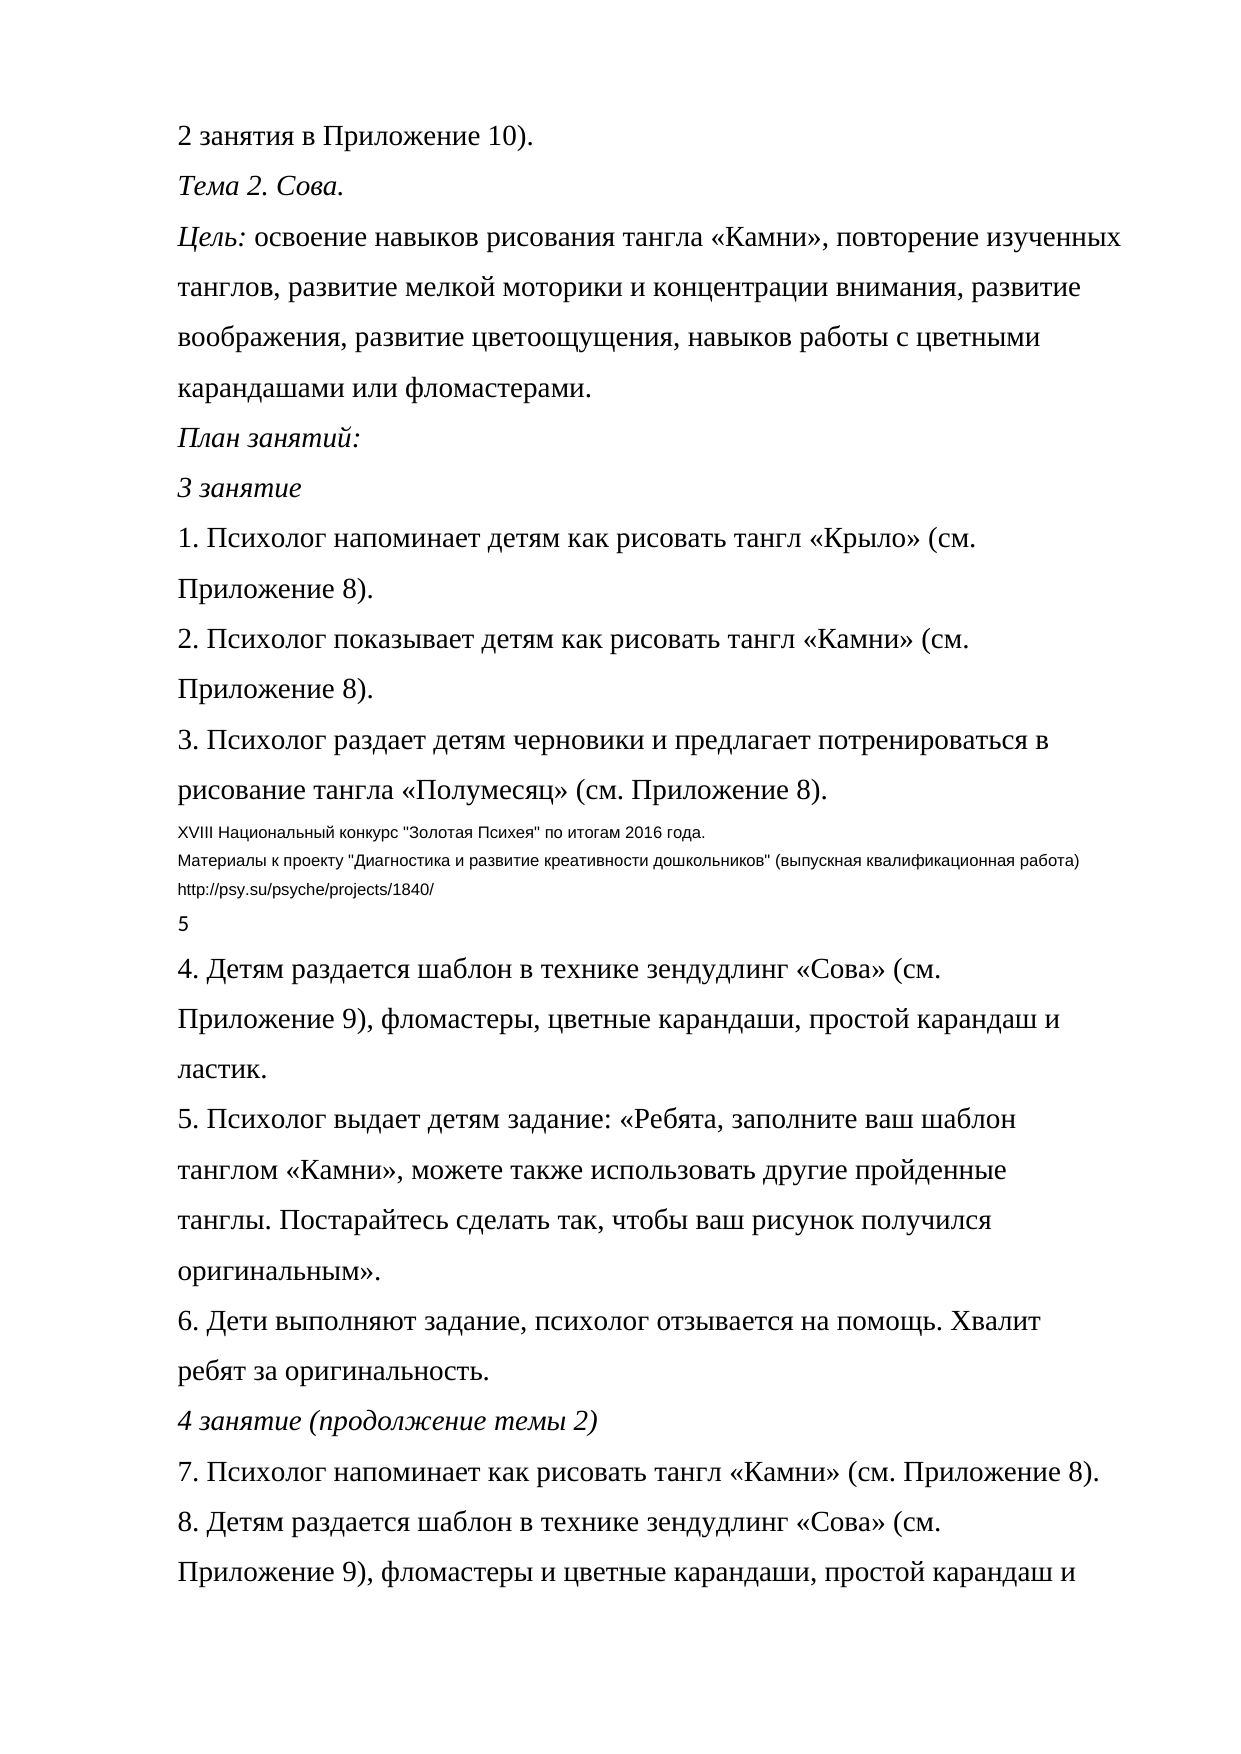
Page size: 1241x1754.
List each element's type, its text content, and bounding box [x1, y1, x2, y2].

text http://psy.su/psyche/projects/1840/ [177, 880, 1152, 899]
text 4 занятие (продолжение темы 2) [177, 1403, 1152, 1437]
text 2. Психолог показывает детям как рисовать тангл «Камни» (см. [177, 621, 1152, 655]
text План занятий: [177, 420, 1152, 453]
text карандашами или фломастерами. [177, 370, 1152, 403]
text 5. Психолог выдает детям задание: «Ребята, заполните ваш шаблон [177, 1102, 1152, 1135]
text Приложение 8). [177, 672, 1152, 705]
text танглов, развитие мелкой моторики и концентрации внимания, развитие [177, 269, 1152, 303]
text воображения, развитие цветоощущения, навыков работы с цветными [177, 319, 1152, 353]
text 4. Детям раздается шаблон в технике зендудлинг «Сова» (см. [177, 951, 1152, 984]
text 6. Дети выполняют задание, психолог отзывается на помощь. Хвалит [177, 1303, 1152, 1336]
text XVIII Национальный конкурс "Золотая Психея" по итогам 2016 года. [177, 822, 1152, 842]
text 8. Детям раздается шаблон в технике зендудлинг «Сова» (см. [177, 1504, 1152, 1538]
text 7. Психолог напоминает как рисовать тангл «Камни» (см. Приложение 8). [177, 1454, 1152, 1487]
text танглы. Постарайтесь сделать так, чтобы ваш рисунок получился [177, 1202, 1152, 1236]
text танглом «Камни», можете также использовать другие пройденные [177, 1152, 1152, 1186]
text Материалы к проекту "Диагностика и развитие креативности дошкольников" (выпускная квалификационная работа) [177, 851, 1152, 870]
text 5 [177, 909, 1152, 937]
text ребят за оригинальность. [177, 1353, 1152, 1387]
text 2 занятия в Приложение 10). [177, 118, 1152, 152]
text Приложение 9), фломастеры, цветные карандаши, простой карандаш и [177, 1001, 1152, 1034]
text Приложение 8). [177, 571, 1152, 604]
text 3 занятие [177, 470, 1152, 504]
text Тема 2. Сова. [177, 168, 1152, 202]
text Цель: освоение навыков рисования тангла «Камни», повторение изученных [177, 219, 1152, 252]
text 3. Психолог раздает детям черновики и предлагает потренироваться в [177, 722, 1152, 755]
text 1. Психолог напоминает детям как рисовать тангл «Крыло» (см. [177, 521, 1152, 554]
text ластик. [177, 1051, 1152, 1085]
text оригинальным». [177, 1253, 1152, 1286]
text Приложение 9), фломастеры и цветные карандаши, простой карандаш и [177, 1554, 1152, 1588]
text рисование тангла «Полумесяц» (см. Приложение 8). [177, 772, 1152, 806]
